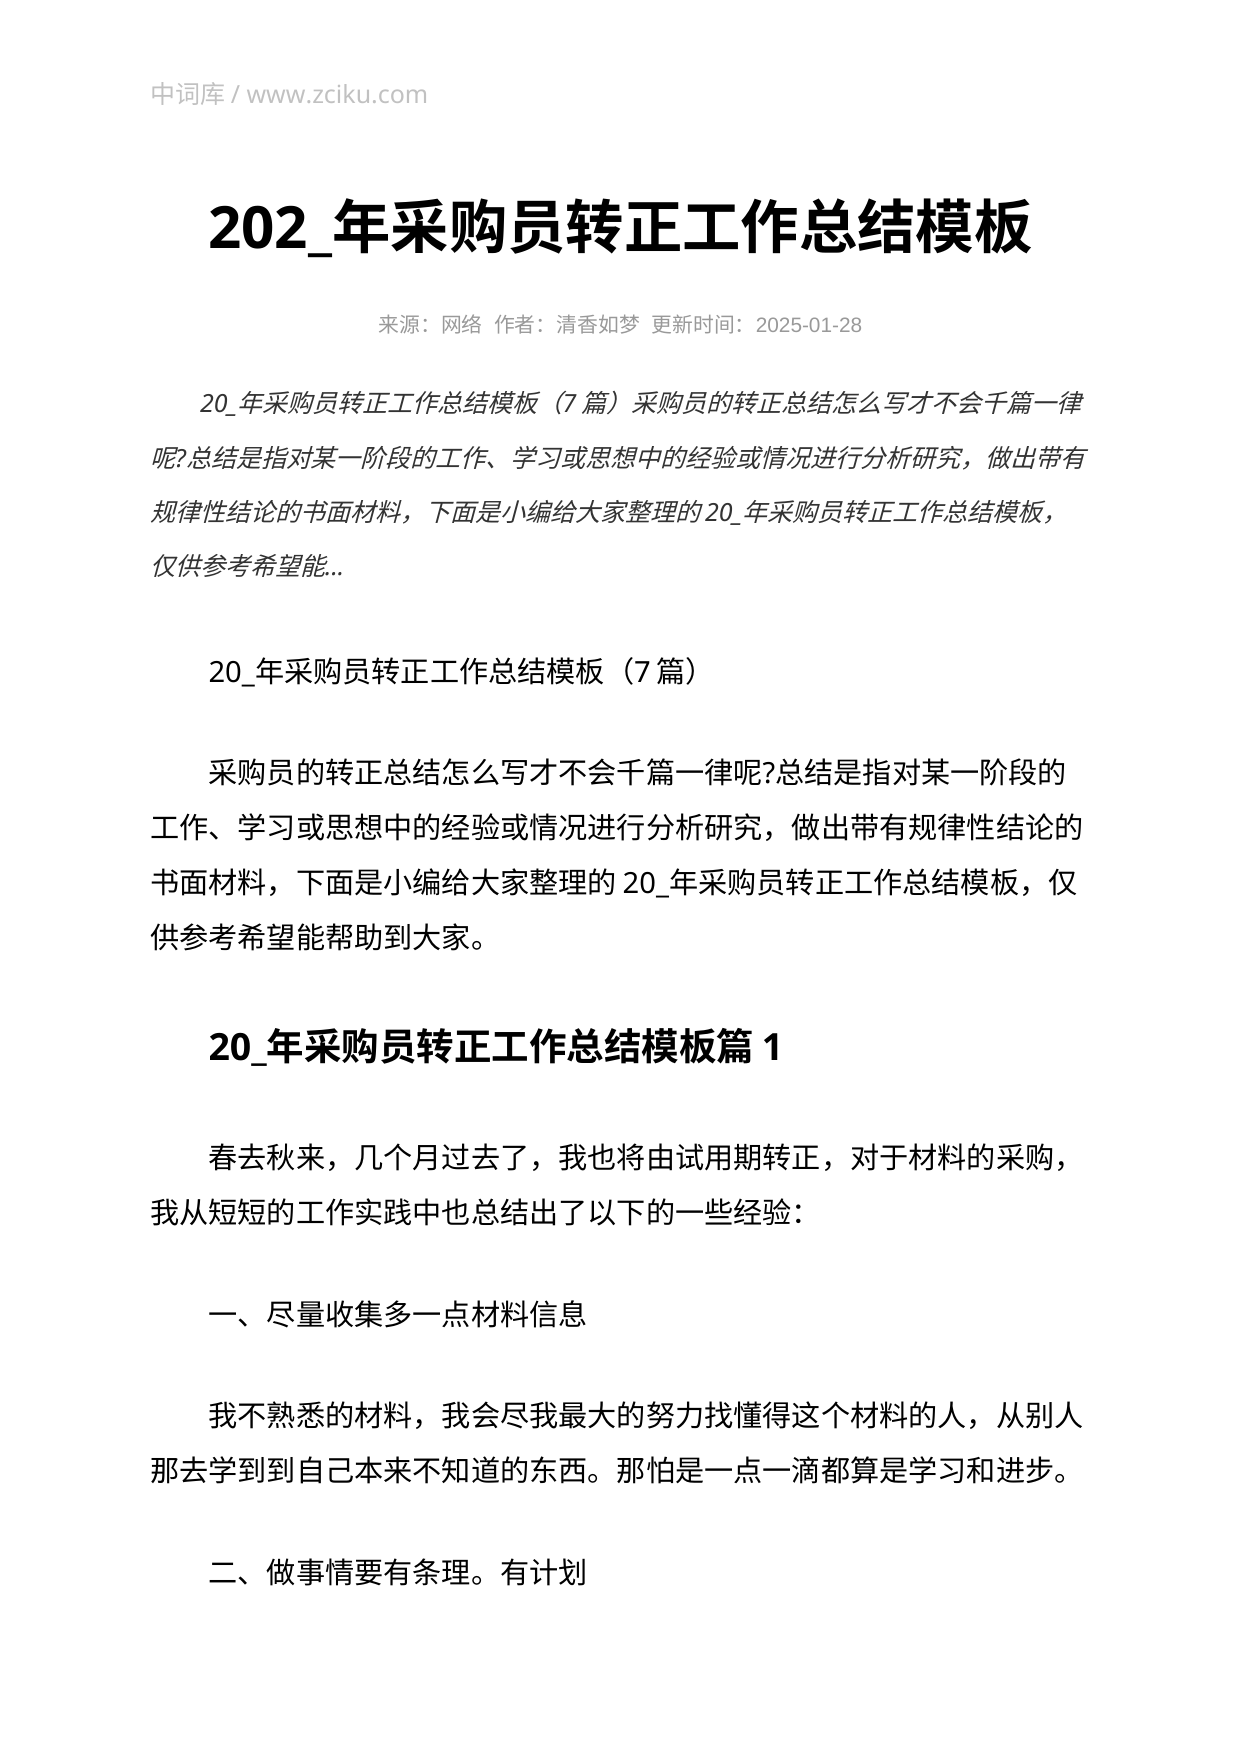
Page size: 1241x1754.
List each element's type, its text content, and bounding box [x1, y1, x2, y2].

text 来源：网络 作者：清香如梦 更新时间：2025-01-28 [150, 313, 1090, 337]
text 春去秋来，几个月过去了，我也将由试用期转正，对于材料的采购，我从短短的工作实践中也总结出了以下的一些经验： [150, 1134, 1090, 1232]
text 20_年采购员转正工作总结模板篇1 [150, 1017, 1090, 1071]
text 二、做事情要有条理。有计划 [150, 1549, 1090, 1592]
text 20_年采购员转正工作总结模板（7篇）采购员的转正总结怎么写才不会千篇一律呢?总结是指对某一阶段的工作、学习或思想中的经验或情况进行分析研究，做出带有规律性结论的书面材料，下面是小编给大家整理的20_年采购员转正工作总结模板，仅供参考希望能... [150, 384, 1090, 583]
text 采购员的转正总结怎么写才不会千篇一律呢?总结是指对某一阶段的工作、学习或思想中的经验或情况进行分析研究，做出带有规律性结论的书面材料，下面是小编给大家整理的20_年采购员转正工作总结模板，仅供参考希望能帮助到大家。 [150, 750, 1090, 957]
text 20_年采购员转正工作总结模板（7篇） [150, 648, 1090, 691]
subtitle 202_年采购员转正工作总结模板 [150, 181, 1090, 266]
text 一、尽量收集多一点材料信息 [150, 1291, 1090, 1333]
text 我不熟悉的材料，我会尽我最大的努力找懂得这个材料的人，从别人那去学到到自己本来不知道的东西。那怕是一点一滴都算是学习和进步。 [150, 1393, 1090, 1490]
